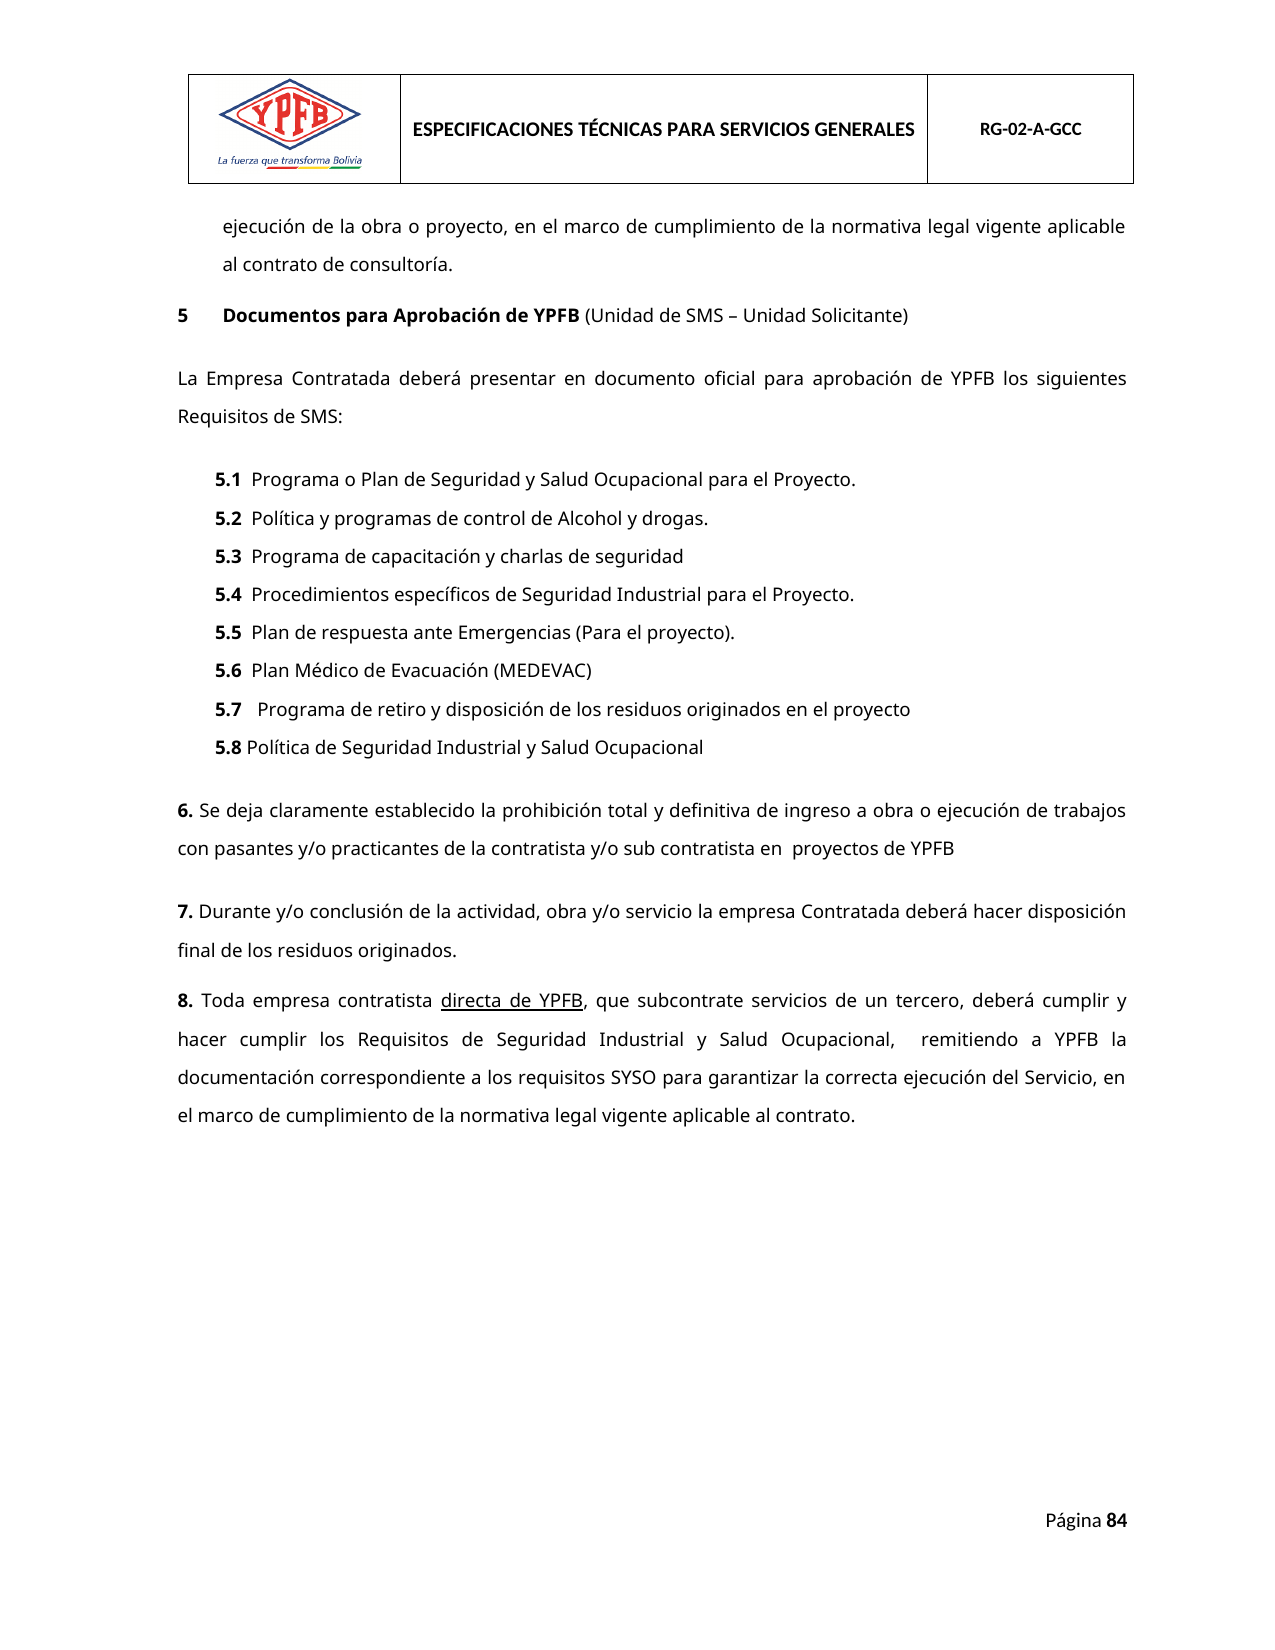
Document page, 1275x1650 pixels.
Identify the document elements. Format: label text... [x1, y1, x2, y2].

text 7. Durante y/o conclusión de la actividad, obra y/o servicio la empresa Contratada deberá hacer disposición final de los residuos originados. [177, 899, 1127, 963]
text La Empresa Contratada deberá presentar en documento oficial para aprobación de YPFB los siguientes Requisitos de SMS: [177, 365, 1127, 429]
text 5.1 Programa o Plan de Seguridad y Salud Ocupacional para el Proyecto. [215, 467, 1127, 492]
text 5.2 Política y programas de control de Alcohol y drogas. [215, 505, 1127, 530]
text 5.6 Plan Médico de Evacuación (MEDEVAC) [215, 658, 1127, 683]
text 5.3 Programa de capacitación y charlas de seguridad [215, 543, 1127, 568]
text 8. Toda empresa contratista directa de YPFB, que subcontrate servicios de un tercero, deberá cumplir y hacer cumplir los Requisitos de Seguridad Industrial y Salud Ocupacional, remitiendo a YPFB la documentación correspondiente a los requisitos SYSO para garantizar la correcta ejecución del Servicio, en el marco de cumplimiento de la normativa legal vigente aplicable al contrato. [177, 988, 1127, 1128]
text 5.4 Procedimientos específicos de Seguridad Industrial para el Proyecto. [215, 581, 1127, 607]
text 5.8 Política de Seguridad Industrial y Salud Ocupacional [177, 734, 1127, 760]
list Programa de retiro y disposición de los residuos originados en el proyecto [215, 696, 1127, 721]
picture [215, 75, 363, 174]
list Documentos para Aprobación de YPFB (Unidad de SMS – Unidad Solicitante) [177, 302, 1127, 327]
text 6. Se deja claramente establecido la prohibición total y definitiva de ingreso a obra o ejecución de trabajos con pasantes y/o practicantes de la contratista y/o sub contratista en proyectos de YPFB [177, 797, 1127, 861]
text 5.5 Plan de respuesta ante Emergencias (Para el proyecto). [215, 619, 1127, 645]
